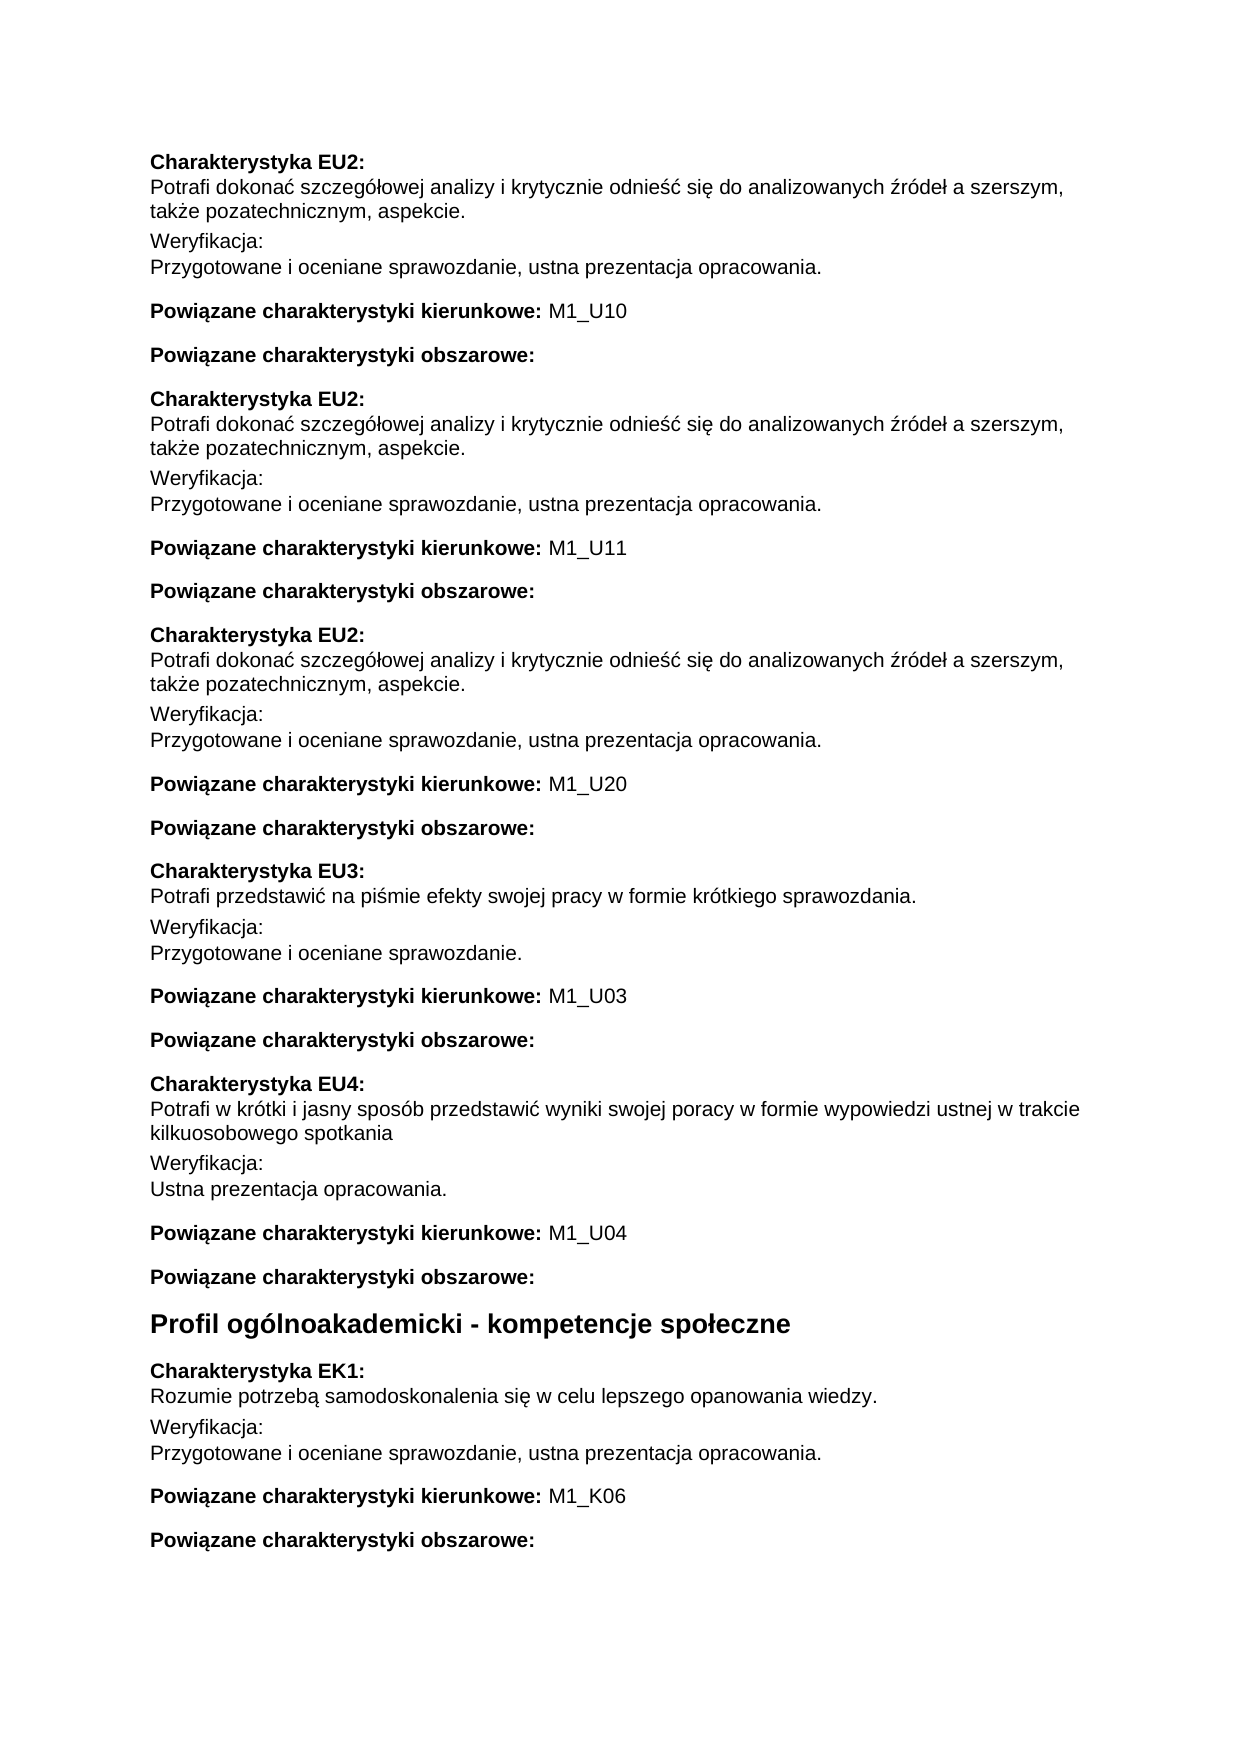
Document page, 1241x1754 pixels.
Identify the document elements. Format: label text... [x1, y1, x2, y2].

text Powiązane charakterystyki obszarowe: [150, 816, 1090, 839]
text Powiązane charakterystyki obszarowe: [150, 1264, 1090, 1288]
text Weryfikacja: [150, 914, 1090, 938]
text Charakterystyka EU2: [150, 386, 1090, 410]
text Powiązane charakterystyki obszarowe: [150, 343, 1090, 367]
text Charakterystyka EK1: [150, 1359, 1090, 1383]
text Powiązane charakterystyki kierunkowe: M1_U10 [150, 299, 1090, 323]
text Potrafi dokonać szczegółowej analizy i krytycznie odnieść się do analizowanych źródeł a szerszym, także pozatechnicznym, aspekcie. [150, 648, 1090, 696]
text Charakterystyka EU2: [150, 623, 1090, 647]
text Przygotowane i oceniane sprawozdanie. [150, 941, 1090, 964]
text Powiązane charakterystyki obszarowe: [150, 579, 1090, 603]
text Rozumie potrzebą samodoskonalenia się w celu lepszego opanowania wiedzy. [150, 1384, 1090, 1408]
text Powiązane charakterystyki obszarowe: [150, 1528, 1090, 1552]
text Weryfikacja: [150, 1151, 1090, 1175]
text Przygotowane i oceniane sprawozdanie, ustna prezentacja opracowania. [150, 1441, 1090, 1464]
text Powiązane charakterystyki kierunkowe: M1_U11 [150, 535, 1090, 559]
text Powiązane charakterystyki obszarowe: [150, 1028, 1090, 1052]
text Powiązane charakterystyki kierunkowe: M1_U03 [150, 984, 1090, 1008]
text Weryfikacja: [150, 702, 1090, 726]
text Weryfikacja: [150, 229, 1090, 253]
text Ustna prezentacja opracowania. [150, 1177, 1090, 1201]
text Weryfikacja: [150, 466, 1090, 489]
text Weryfikacja: [150, 1414, 1090, 1438]
text Powiązane charakterystyki kierunkowe: M1_U04 [150, 1221, 1090, 1245]
subtitle Profil ogólnoakademicki - kompetencje społeczne [150, 1308, 1090, 1339]
text Charakterystyka EU3: [150, 859, 1090, 883]
text Charakterystyka EU2: [150, 150, 1090, 174]
text Potrafi przedstawić na piśmie efekty swojej pracy w formie krótkiego sprawozdania. [150, 884, 1090, 908]
text Potrafi dokonać szczegółowej analizy i krytycznie odnieść się do analizowanych źródeł a szerszym, także pozatechnicznym, aspekcie. [150, 175, 1090, 223]
text Potrafi w krótki i jasny sposób przedstawić wyniki swojej poracy w formie wypowiedzi ustnej w trakcie kilkuosobowego spotkania [150, 1097, 1090, 1145]
text Charakterystyka EU4: [150, 1072, 1090, 1096]
text Powiązane charakterystyki kierunkowe: M1_U20 [150, 772, 1090, 796]
text Przygotowane i oceniane sprawozdanie, ustna prezentacja opracowania. [150, 492, 1090, 516]
text Przygotowane i oceniane sprawozdanie, ustna prezentacja opracowania. [150, 728, 1090, 752]
text Przygotowane i oceniane sprawozdanie, ustna prezentacja opracowania. [150, 255, 1090, 279]
text Powiązane charakterystyki kierunkowe: M1_K06 [150, 1484, 1090, 1508]
text Potrafi dokonać szczegółowej analizy i krytycznie odnieść się do analizowanych źródeł a szerszym, także pozatechnicznym, aspekcie. [150, 411, 1090, 459]
